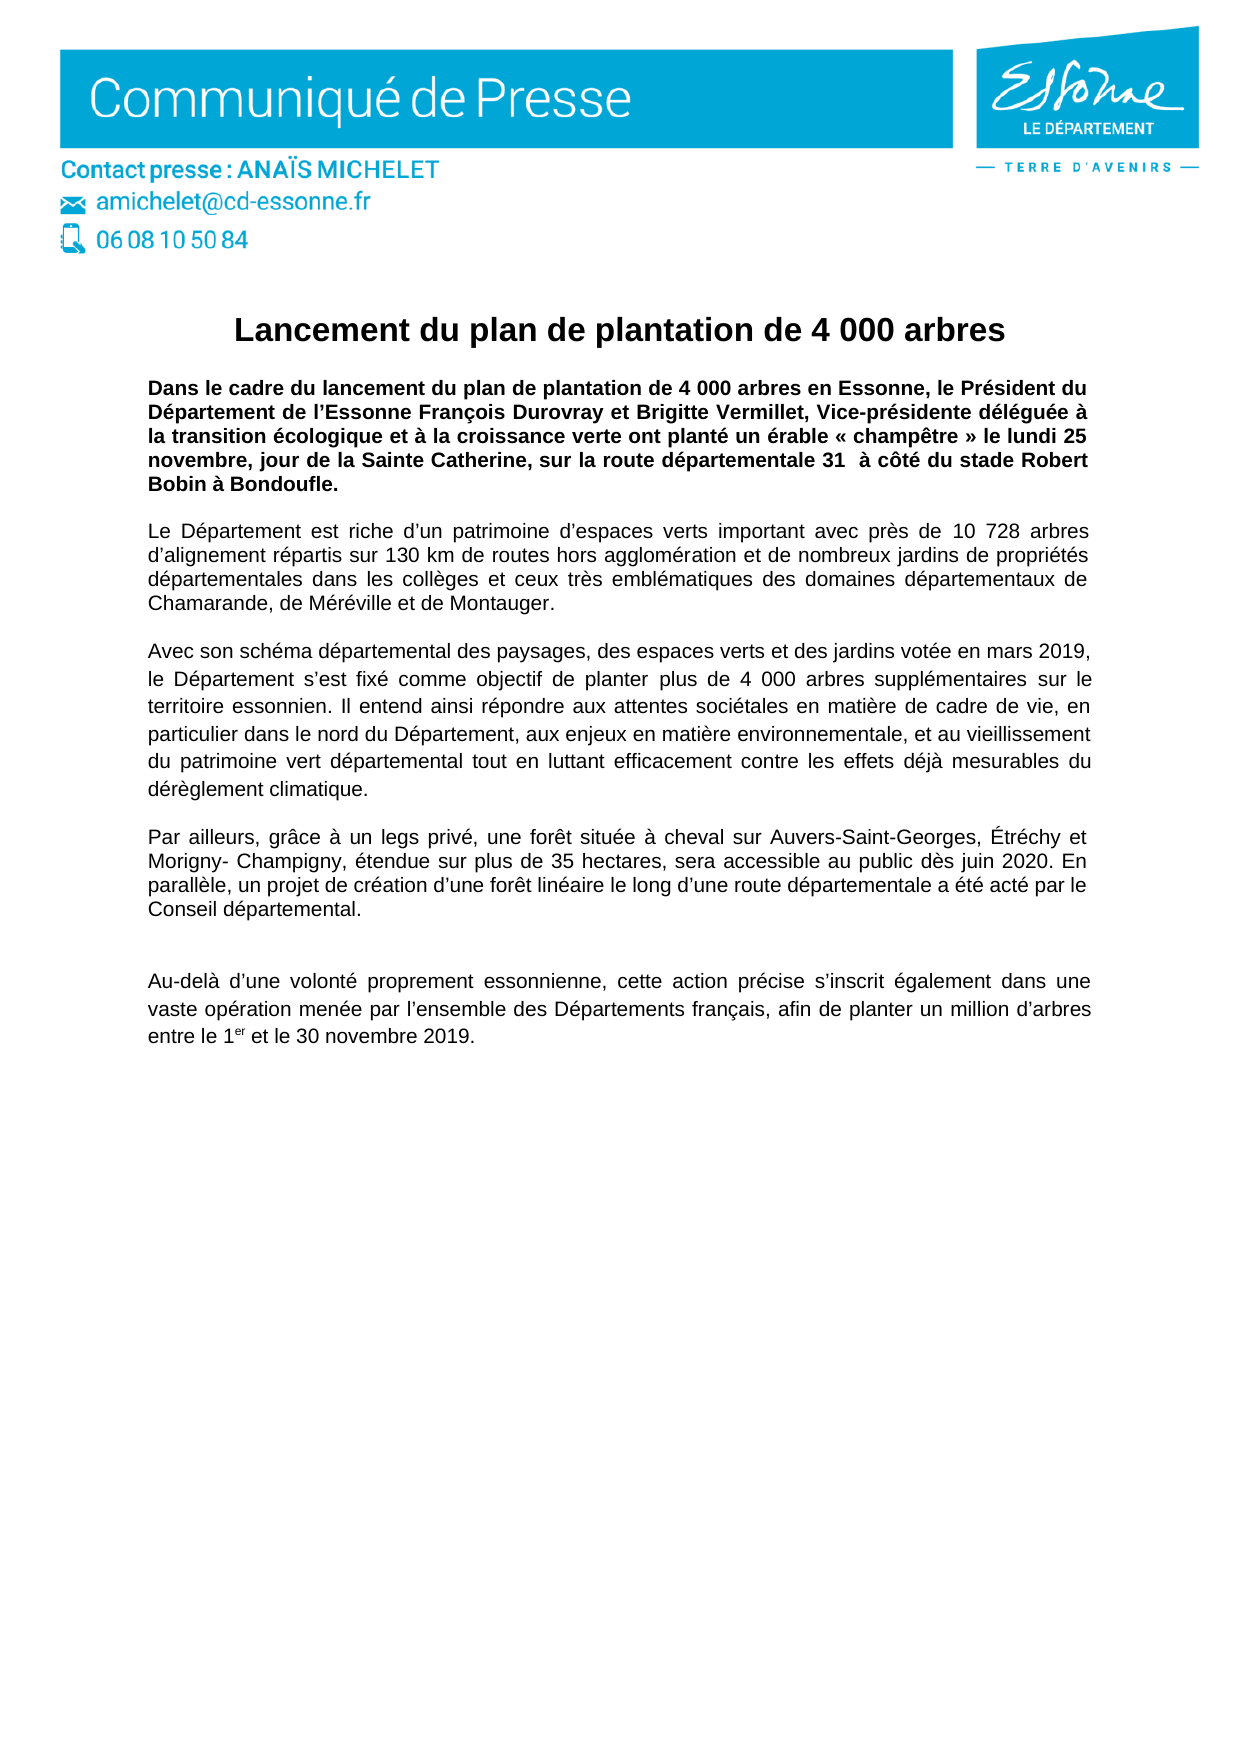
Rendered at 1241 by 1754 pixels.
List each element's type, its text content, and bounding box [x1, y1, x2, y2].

text Le Département est riche d’un patrimoine d’espaces verts important avec près de 10 728 arbres d’alignement répartis sur 130 km de routes hors agglomération et de nombreux jardins de propriétés départementales dans les collèges et ceux très emblématiques des domaines départementaux de Chamarande, de Méréville et de Montauger. [148, 519, 1089, 615]
text Dans le cadre du lancement du plan de plantation de 4 000 arbres en Essonne, le Président du Département de l’Essonne François Durovray et Brigitte Vermillet, Vice-présidente déléguée à la transition écologique et à la croissance verte ont planté un érable « champêtre » le lundi 25 novembre, jour de la Sainte Catherine, sur la route départementale 31 à côté du stade Robert Bobin à Bondoufle. [148, 376, 1089, 495]
text Par ailleurs, grâce à un legs privé, une forêt située à cheval sur Auvers-Saint-Georges, Étréchy et Morigny- Champigny, étendue sur plus de 35 hectares, sera accessible au public dès juin 2020. En parallèle, un projet de création d’une forêt linéaire le long d’une route départementale a été acté par le Conseil départemental. [148, 825, 1089, 921]
picture [29, 14, 1224, 256]
text Au-delà d’une volonté proprement essonnienne, cette action précise s’inscrit également dans une vaste opération menée par l’ensemble des Départements français, afin de planter un million d’arbres entre le 1er et le 30 novembre 2019. [148, 969, 1093, 1048]
text Avec son schéma départemental des paysages, des espaces verts et des jardins votée en mars 2019, le Département s’est fixé comme objectif de planter plus de 4 000 arbres supplémentaires sur le territoire essonnien. Il entend ainsi répondre aux attentes sociétales en matière de cadre de vie, en particulier dans le nord du Département, aux enjeux en matière environnementale, et au vieillissement du patrimoine vert départemental tout en luttant efficacement contre les effets déjà mesurables du dérèglement climatique. [148, 639, 1093, 801]
text Lancement du plan de plantation de 4 000 arbres [148, 311, 1093, 349]
